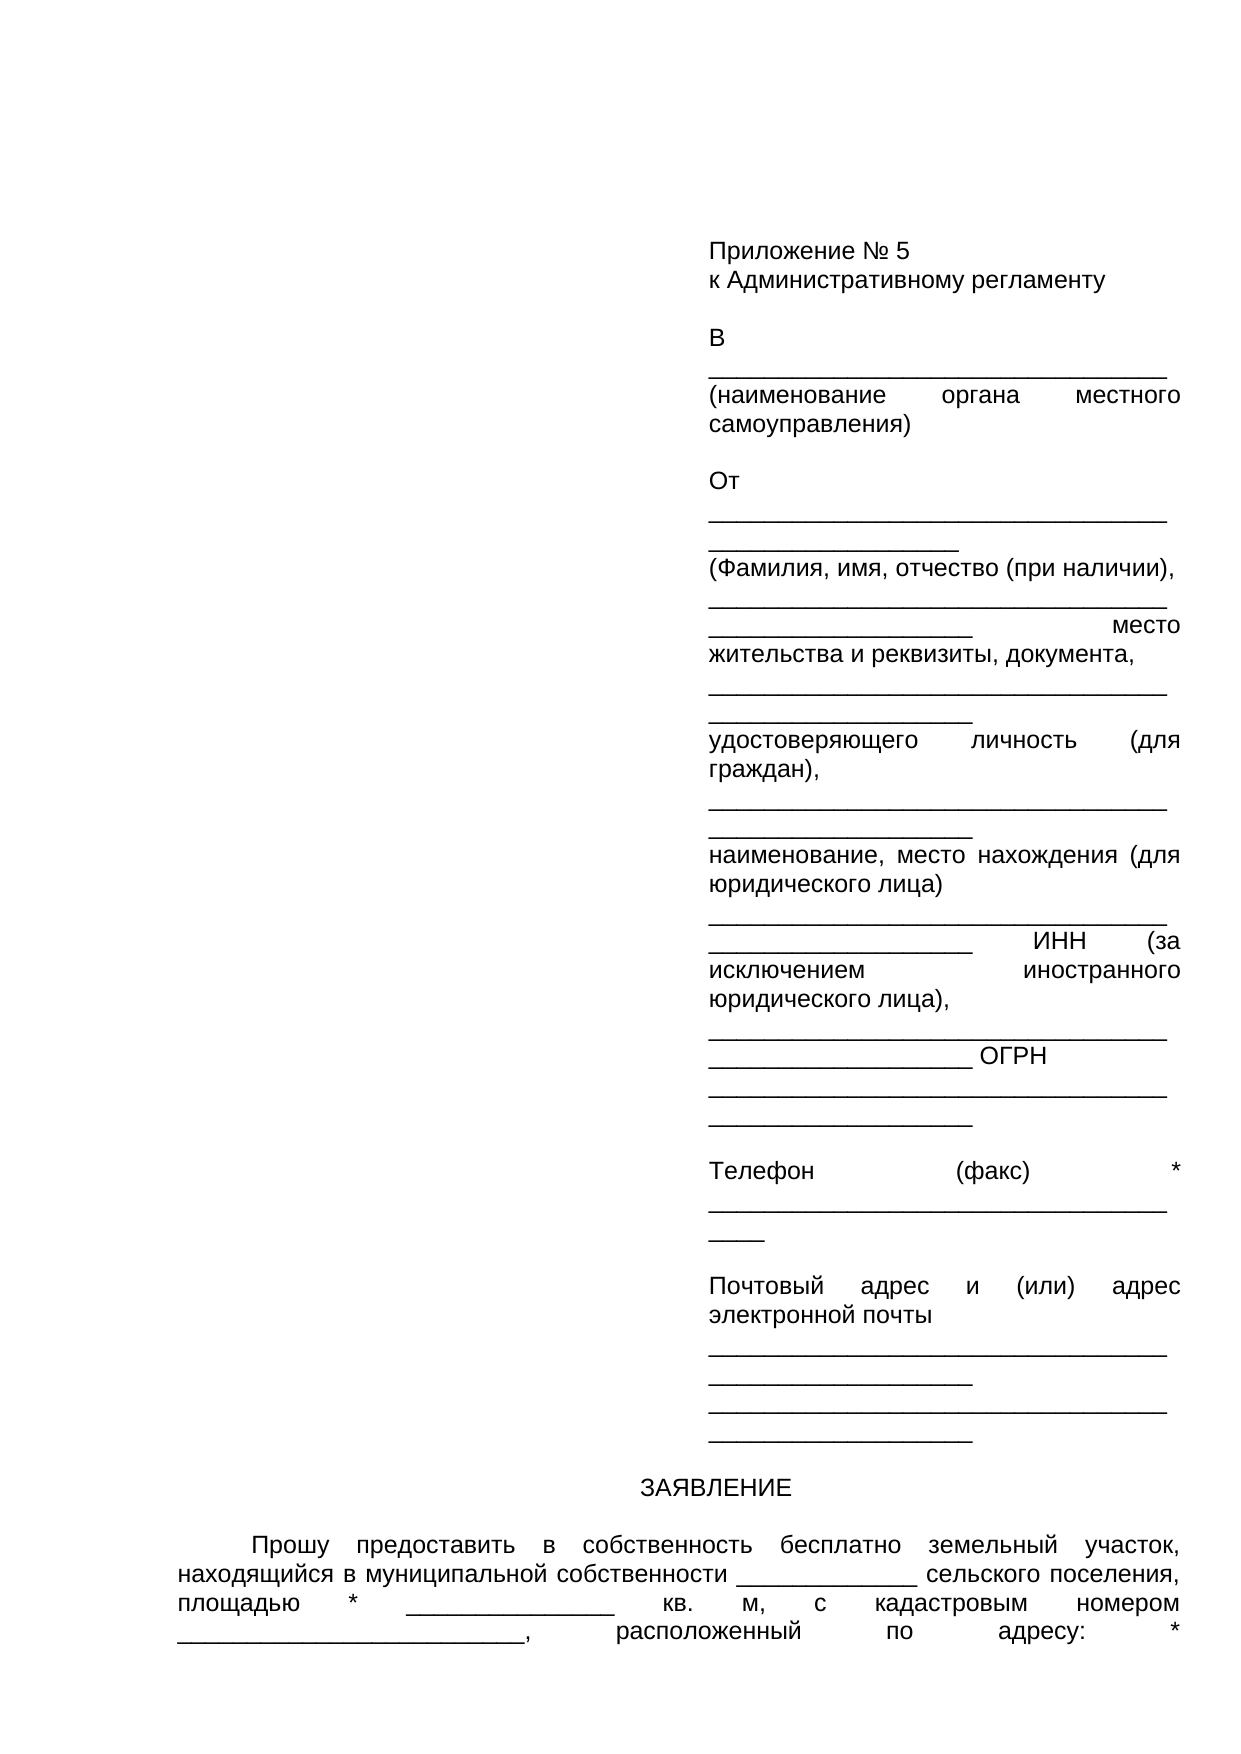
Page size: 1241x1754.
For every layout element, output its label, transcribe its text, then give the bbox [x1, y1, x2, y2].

text (Фамилия, имя, отчество (при наличии), [709, 552, 1181, 581]
text удостоверяющего личность (для граждан), [709, 725, 1181, 782]
text (наименование органа местного самоуправления) [709, 380, 1181, 437]
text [177, 1530, 1181, 1645]
text ____________________________________________________ [709, 667, 1181, 725]
text ЗАЯВЛЕНИЕ [177, 1472, 1181, 1501]
text Почтовый адрес и (или) адрес электронной почты [709, 1271, 1181, 1329]
text В _________________________________ [709, 322, 1181, 380]
text ____________________________________________________ ОГРН [709, 1012, 1181, 1070]
text От ___________________________________________________ [709, 466, 1181, 552]
text ____________________________________________________ [709, 782, 1181, 840]
text ____________________________________________________ [709, 1070, 1181, 1127]
text к Административному регламенту [709, 265, 1181, 294]
text Приложение № 5 [709, 236, 1181, 265]
text ____________________________________________________ [709, 1386, 1181, 1444]
text наименование, место нахождения (для юридического лица) [709, 840, 1181, 897]
text ____________________________________________________ место жительства и реквизиты, документа, [709, 581, 1181, 667]
text ____________________________________________________ ИНН (за исключением иностранного юридического лица), [709, 897, 1181, 1012]
text Телефон (факс) * _____________________________________ [709, 1156, 1181, 1242]
text ____________________________________________________ [709, 1329, 1181, 1386]
